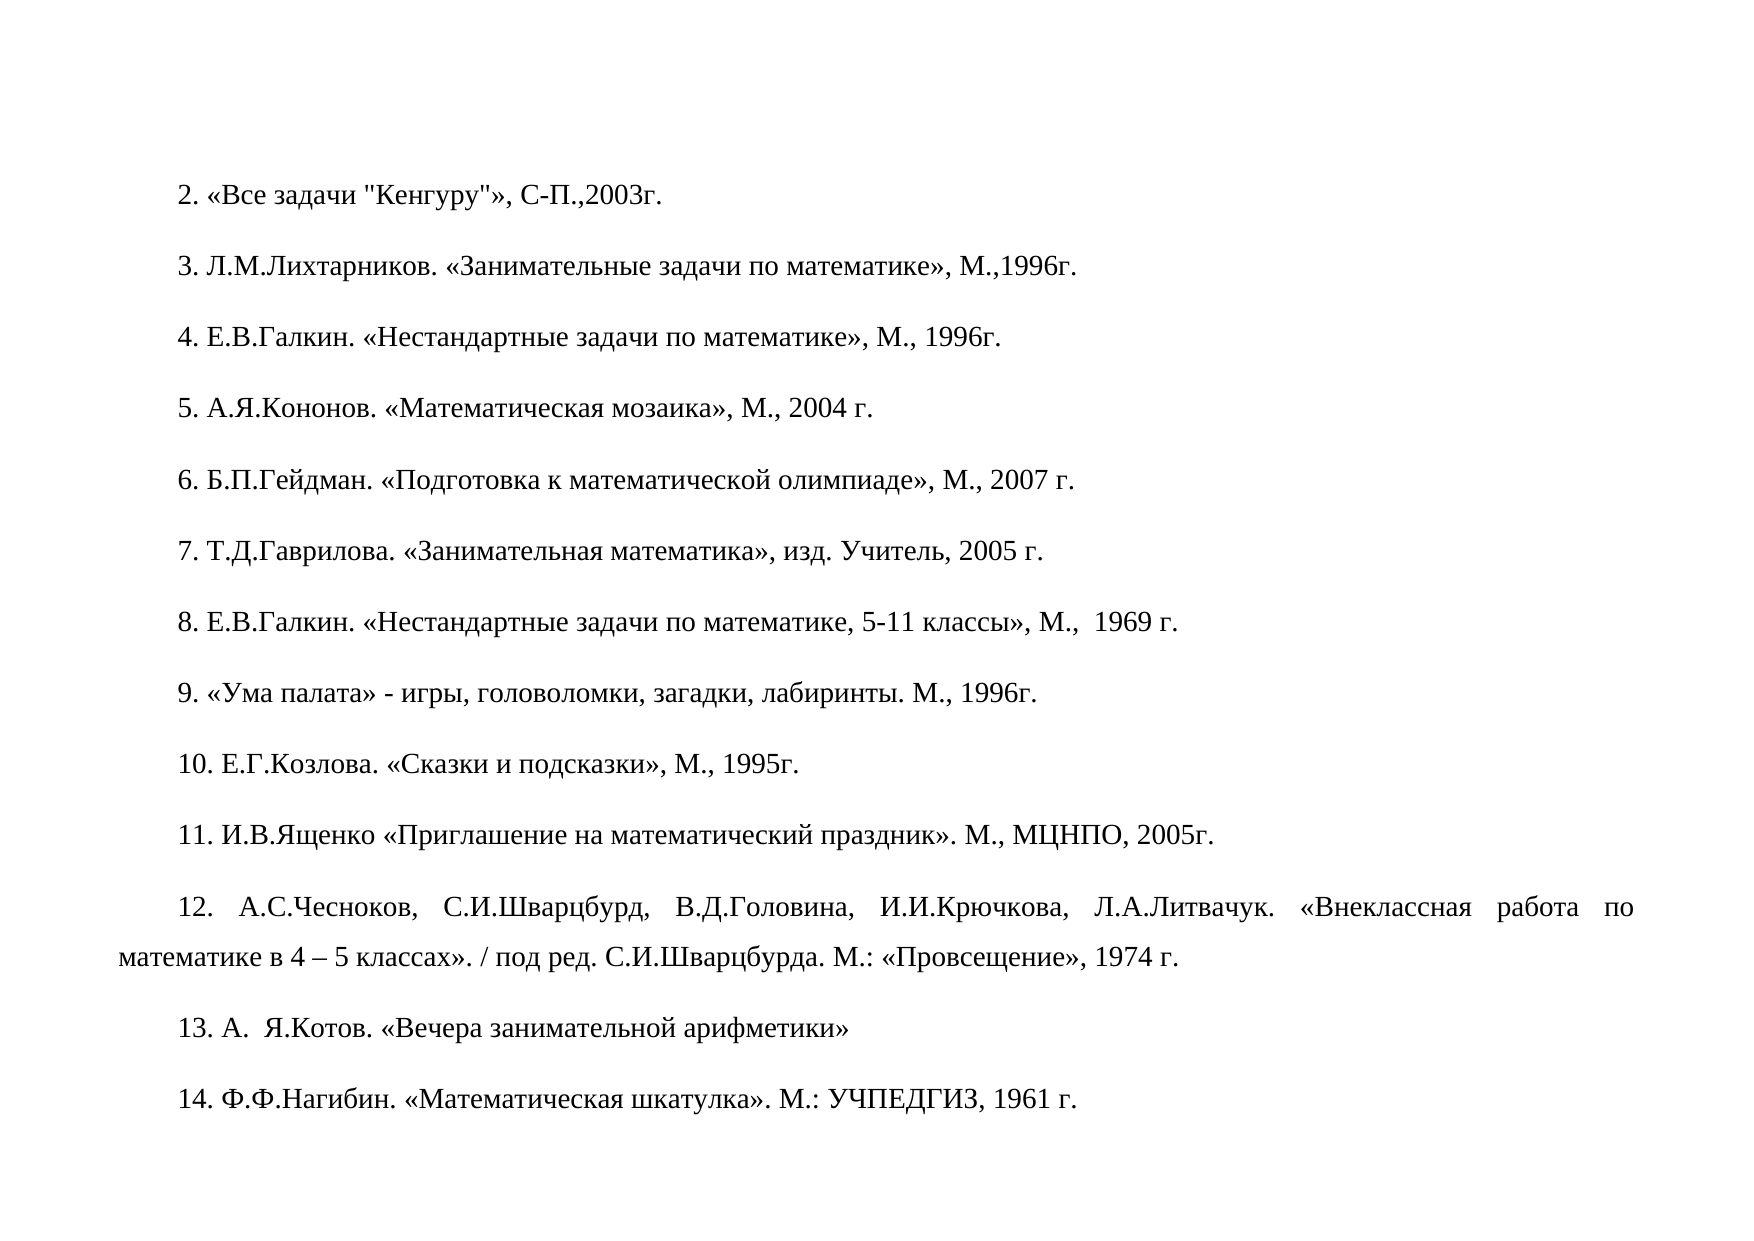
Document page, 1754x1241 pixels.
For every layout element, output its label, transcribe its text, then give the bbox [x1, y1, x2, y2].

text 10. Е.Г.Козлова. «Сказки и подсказки», М., 1995г. [118, 746, 1636, 780]
text 7. Т.Д.Гаврилова. «Занимательная математика», изд. Учитель, 2005 г. [118, 533, 1636, 566]
text 6. Б.П.Гейдман. «Подготовка к математической олимпиаде», М., 2007 г. [118, 462, 1636, 495]
text 14. Ф.Ф.Нагибин. «Математическая шкатулка». М.: УЧПЕДГИЗ, 1961 г. [118, 1081, 1636, 1115]
text 8. Е.В.Галкин. «Нестандартные задачи по математике, 5-11 классы», М., 1969 г. [118, 604, 1636, 638]
text 3. Л.М.Лихтарников. «Занимательные задачи по математике», М.,1996г. [118, 248, 1636, 282]
text 2. «Все задачи "Кенгуру"», С-П.,2003г. [118, 177, 1636, 211]
text 11. И.В.Ященко «Приглашение на математический праздник». М., МЦНПО, 2005г. [118, 817, 1636, 851]
text 9. «Ума палата» - игры, головоломки, загадки, лабиринты. М., 1996г. [118, 675, 1636, 709]
text 5. А.Я.Кононов. «Математическая мозаика», М., 2004 г. [118, 391, 1636, 424]
text 4. Е.В.Галкин. «Нестандартные задачи по математике», М., 1996г. [118, 319, 1636, 353]
text 13. А. Я.Котов. «Вечера занимательной арифметики» [118, 1010, 1636, 1044]
text 12. А.С.Чесноков, С.И.Шварцбурд, В.Д.Головина, И.И.Крючкова, Л.А.Литвачук. «Внеклассная работа по математике в 4 – 5 классах». / под ред. С.И.Шварцбурда. М.: «Провсещение», 1974 г. [118, 889, 1636, 972]
